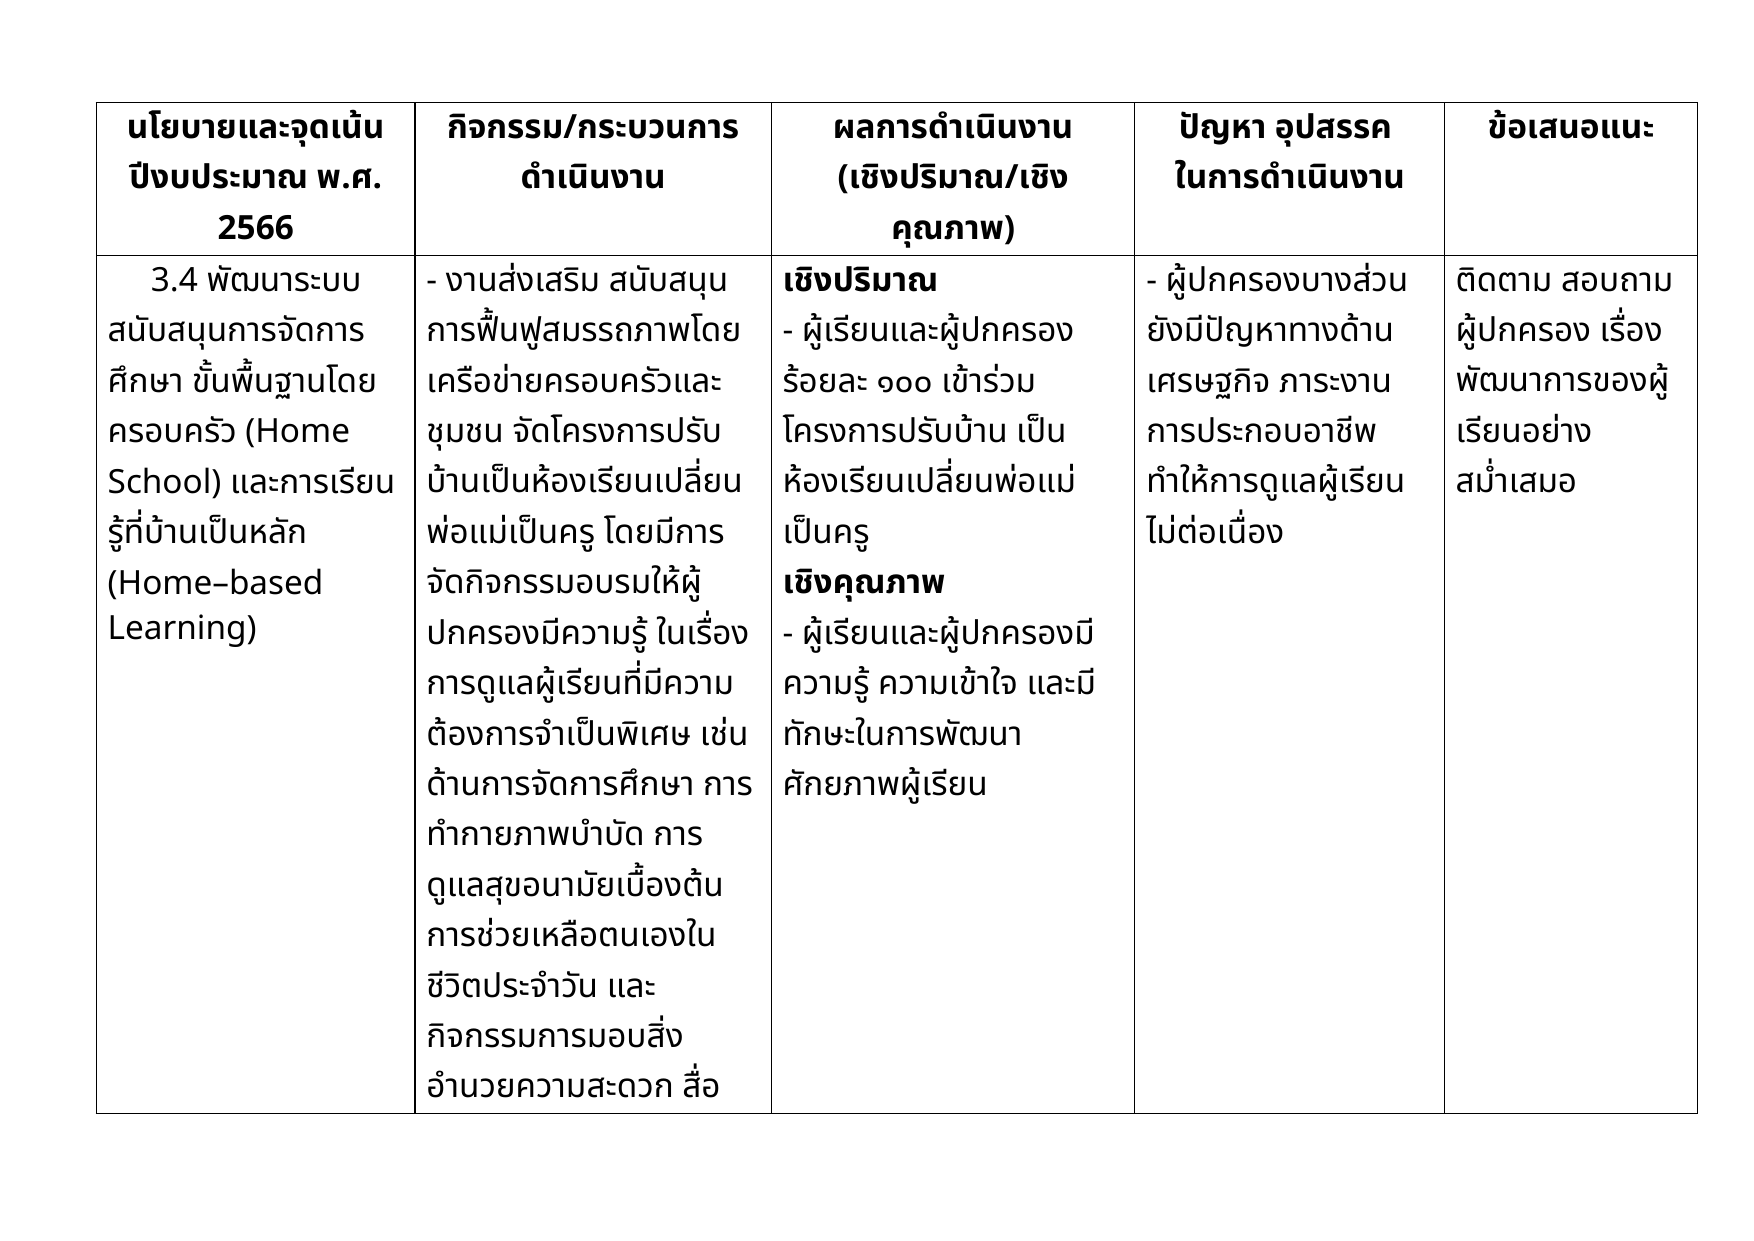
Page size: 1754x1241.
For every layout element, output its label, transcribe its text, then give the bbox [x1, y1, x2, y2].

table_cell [1135, 256, 1444, 1113]
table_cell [772, 256, 1134, 1113]
table_header ปัญหา อุปสรรค ในการดำเนินงาน [1135, 103, 1444, 254]
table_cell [97, 256, 414, 1113]
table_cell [416, 256, 771, 1113]
table_header ผลการดำเนินงาน (เชิงปริมาณ/เชิงคุณภาพ) [772, 103, 1134, 254]
table_header กิจกรรม/กระบวนการดำเนินงาน [416, 103, 771, 254]
table_header ข้อเสนอแนะ [1445, 103, 1697, 254]
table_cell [1445, 256, 1697, 1113]
table_header นโยบายและจุดเน้น ปีงบประมาณ พ.ศ. 2566 [97, 103, 414, 254]
